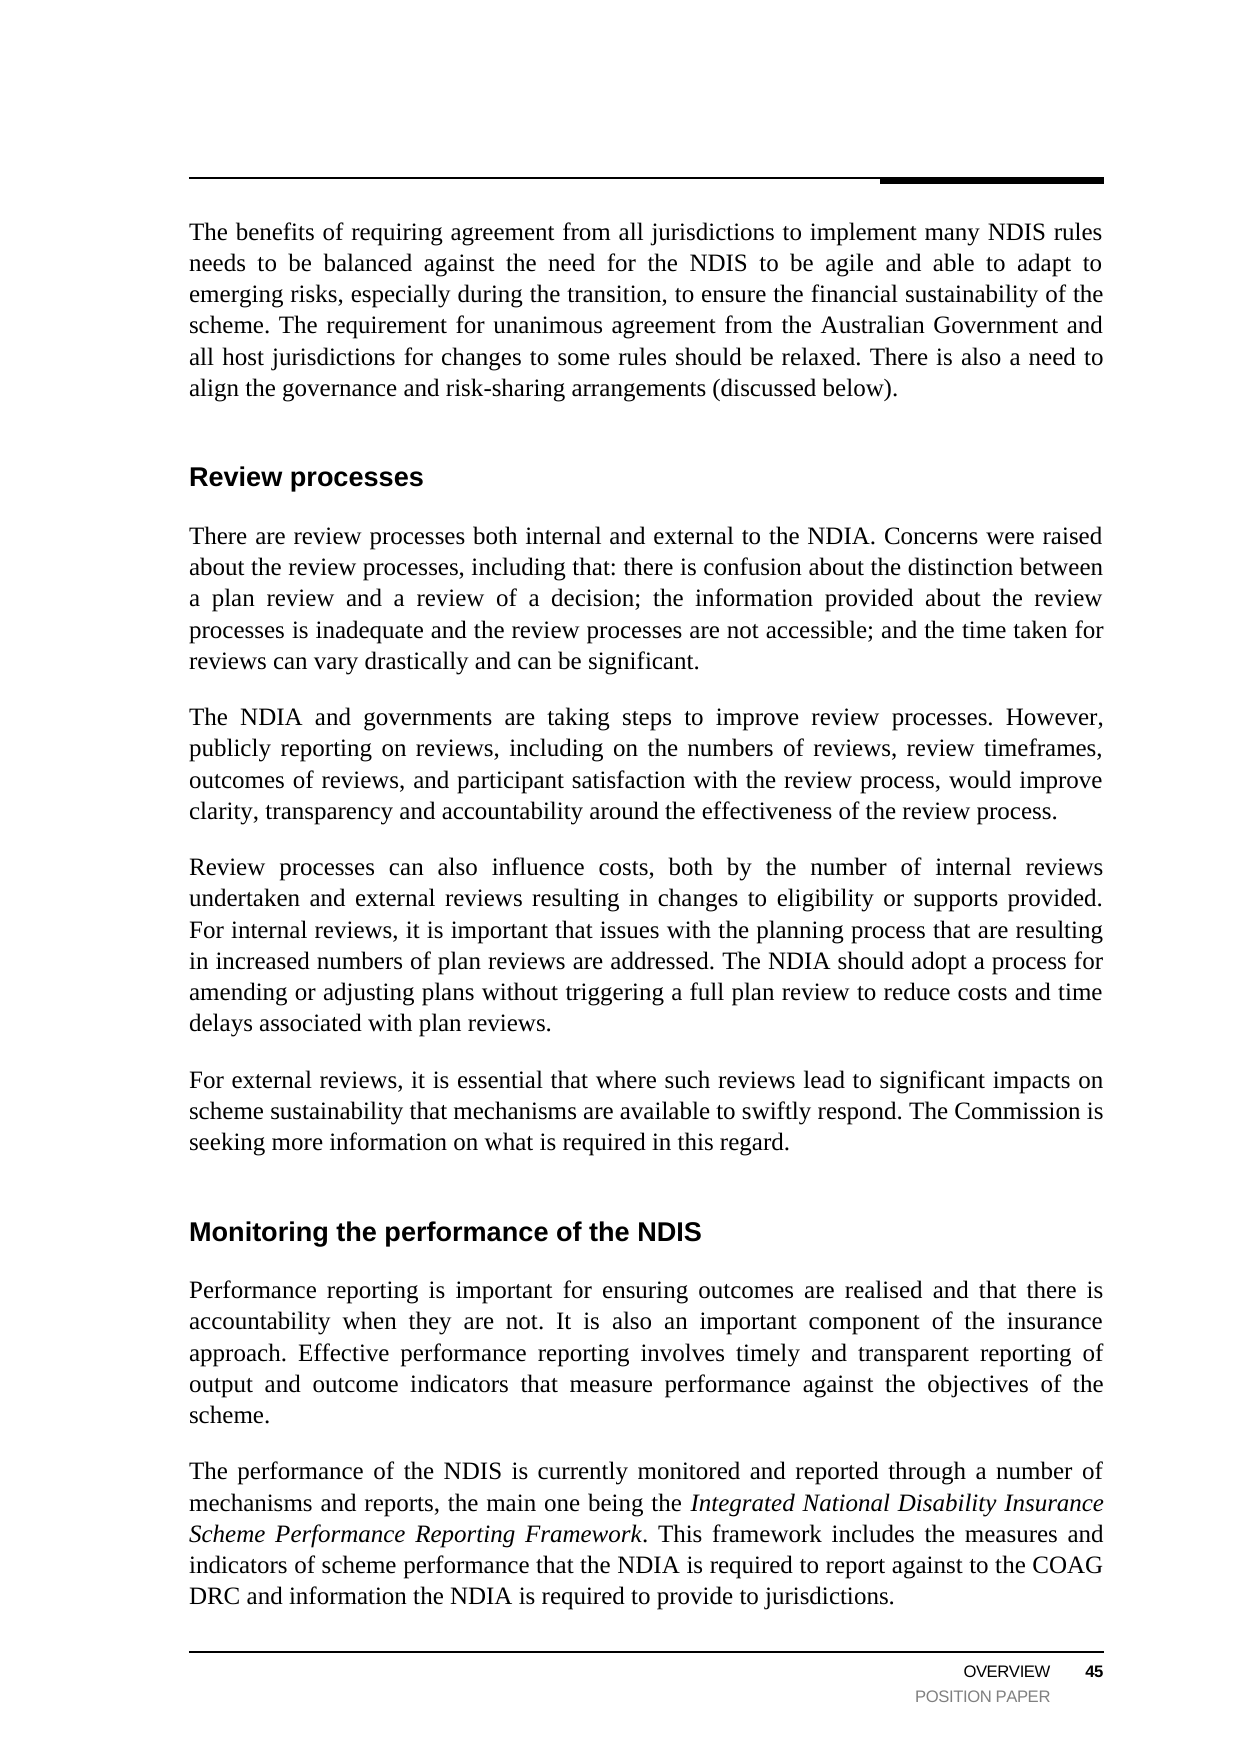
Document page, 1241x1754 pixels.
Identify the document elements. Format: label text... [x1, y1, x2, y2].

text For external reviews, it is essential that where such reviews lead to significant impacts on scheme sustainability that mechanisms are available to swiftly respond. The Commission is seeking more information on what is required in this regard. [189, 1062, 1104, 1156]
text The benefits of requiring agreement from all jurisdictions to implement many NDIS rules needs to be balanced against the need for the NDIS to be agile and able to adapt to emerging risks, especially during the transition, to ensure the financial sustainability of the scheme. The requirement for unanimous agreement from the Australian Government and all host jurisdictions for changes to some rules should be relaxed. There is also a need to align the governance and risk-sharing arrangements (discussed below). [189, 214, 1104, 402]
subtitle Monitoring the performance of the NDIS [189, 1214, 1104, 1248]
text Review processes can also influence costs, both by the number of internal reviews undertaken and external reviews resulting in changes to eligibility or supports provided. For internal reviews, it is important that issues with the planning process that are resulting in increased numbers of plan reviews are addressed. The NDIA should adopt a process for amending or adjusting plans without triggering a full plan review to reduce costs and time delays associated with plan reviews. [189, 850, 1104, 1037]
text Performance reporting is important for ensuring outcomes are realised and that there is accountability when they are not. It is also an important component of the insurance approach. Effective performance reporting involves timely and transparent reporting of output and outcome indicators that measure performance against the objectives of the scheme. [189, 1273, 1104, 1429]
text There are review processes both internal and external to the NDIA. Concerns were raised about the review processes, including that: there is confusion about the distinction between a plan review and a review of a decision; the information provided about the review processes is inadequate and the review processes are not accessible; and the time taken for reviews can vary drastically and can be significant. [189, 518, 1104, 675]
text The NDIA and governments are taking steps to improve review processes. However, publicly reporting on reviews, including on the numbers of reviews, review timeframes, outcomes of reviews, and participant satisfaction with the review process, would improve clarity, transparency and accountability around the effectiveness of the review process. [189, 700, 1104, 825]
subtitle Review processes [189, 460, 1104, 493]
text The performance of the NDIS is currently monitored and reported through a number of mechanisms and reports, the main one being the Integrated National Disability Insurance Scheme Performance Reporting Framework. This framework includes the measures and indicators of scheme performance that the NDIA is required to report against to the COAG DRC and information the NDIA is required to provide to jurisdictions. [189, 1454, 1104, 1610]
